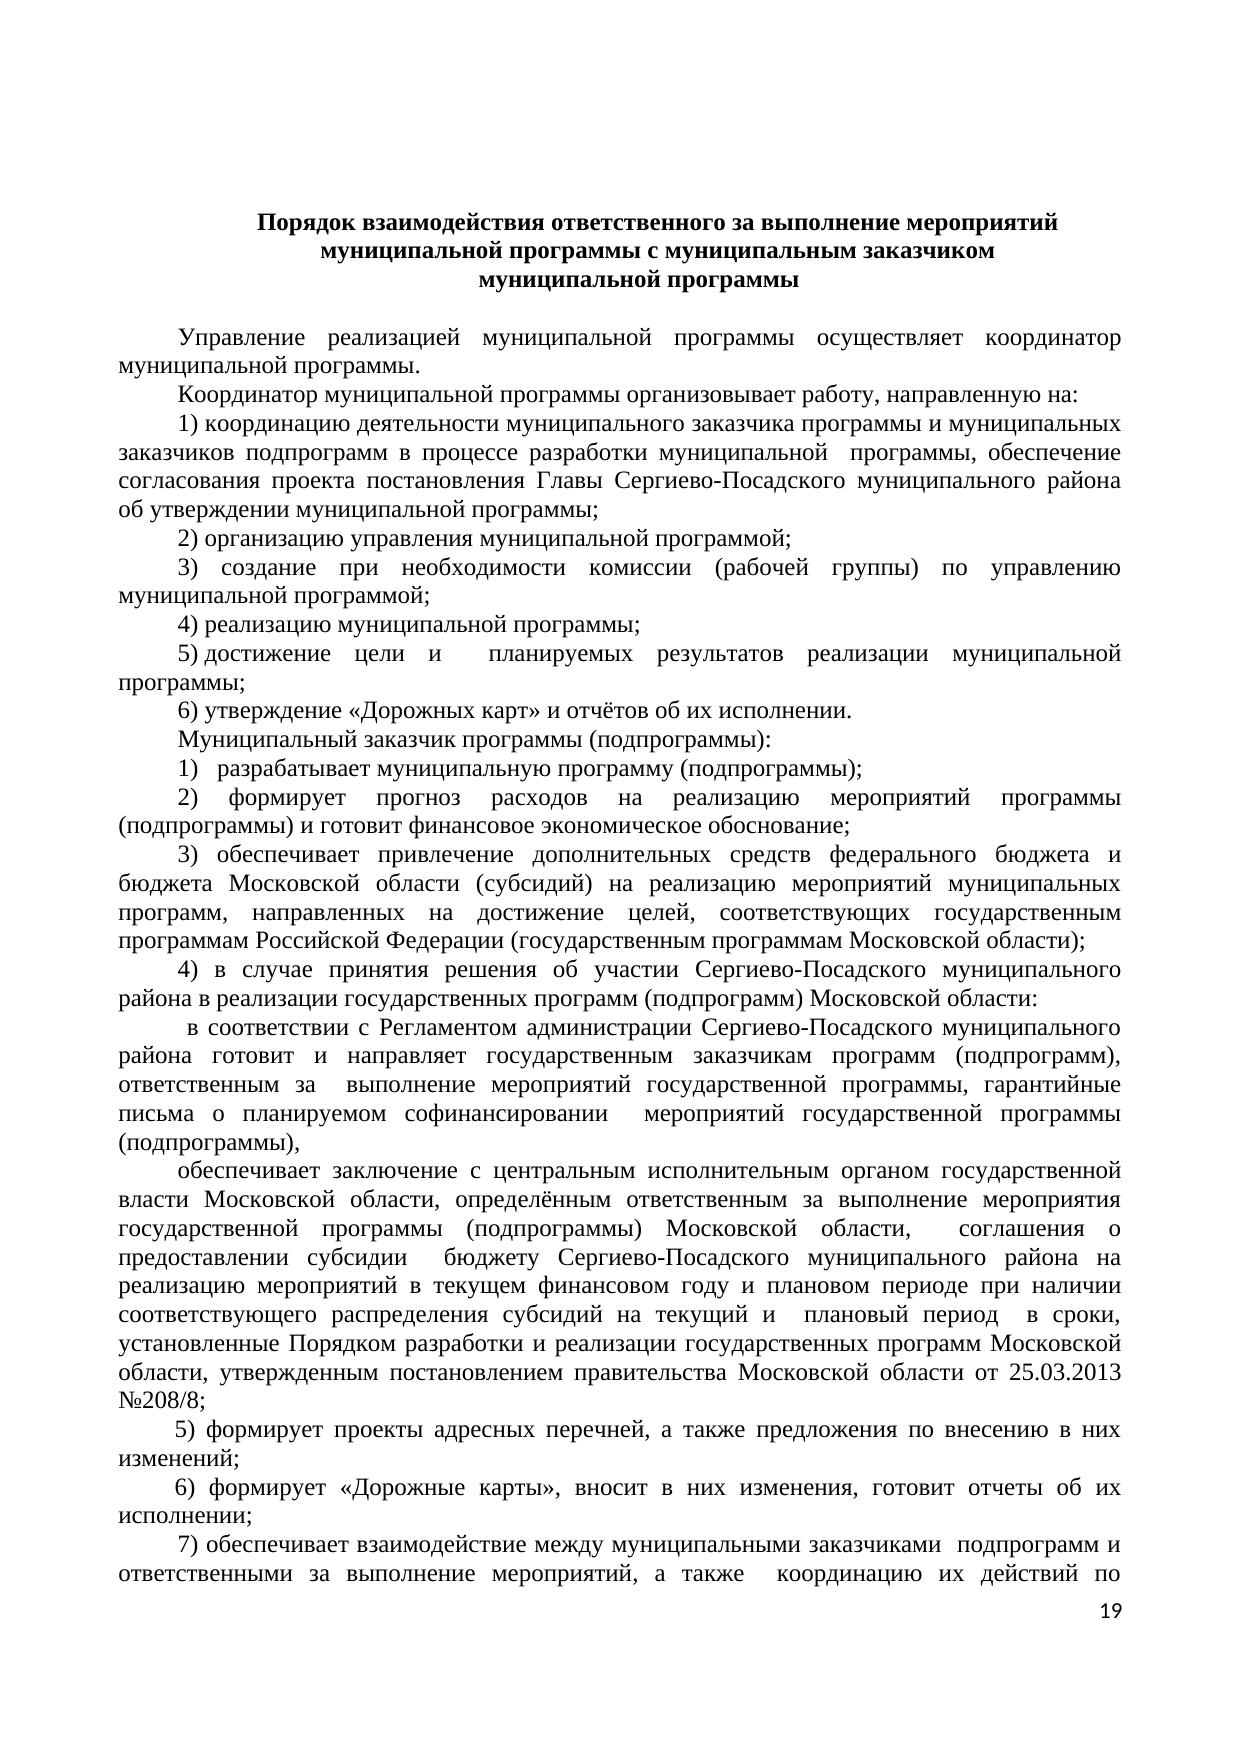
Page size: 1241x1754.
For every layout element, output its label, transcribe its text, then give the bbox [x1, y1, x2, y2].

text муниципальной программы [156, 264, 1122, 293]
text 5) достижение цели и планируемых результатов реализации муниципальной программы; [118, 638, 1122, 696]
text 3) обеспечивает привлечение дополнительных средств федерального бюджета и бюджета Московской области (субсидий) на реализацию мероприятий муниципальных программ, направленных на достижение целей, соответствующих государственным программам Российской Федерации (государственным программам Московской области); [118, 839, 1122, 954]
text 4) в случае принятия решения об участии Сергиево-Посадского муниципального района в реализации государственных программ (подпрограмм) Московской области: [118, 954, 1122, 1012]
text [118, 1529, 1122, 1587]
text 2) формирует прогноз расходов на реализацию мероприятий программы (подпрограммы) и готовит финансовое экономическое обоснование; [118, 782, 1122, 839]
text 1) координацию деятельности муниципального заказчика программы и муниципальных заказчиков подпрограмм в процессе разработки муниципальной программы, обеспечение согласования проекта постановления Главы Сергиево-Посадского муниципального района об утверждении муниципальной программы; [118, 408, 1122, 523]
text 2) организацию управления муниципальной программой; [118, 523, 1122, 552]
text 1) разрабатывает муниципальную программу (подпрограммы); [118, 753, 1122, 782]
text Порядок взаимодействия ответственного за выполнение мероприятий муниципальной программы с муниципальным заказчиком [193, 207, 1122, 264]
text 6) формирует «Дорожные карты», вносит в них изменения, готовит отчеты об их исполнении; [118, 1472, 1122, 1529]
text Муниципальный заказчик программы (подпрограммы): [118, 724, 1122, 753]
text Управление реализацией муниципальной программы осуществляет координатор муниципальной программы. [118, 322, 1122, 379]
text 3) создание при необходимости комиссии (рабочей группы) по управлению муниципальной программой; [118, 552, 1122, 609]
text в соответствии с Регламентом администрации Сергиево-Посадского муниципального района готовит и направляет государственным заказчикам программ (подпрограмм), ответственным за выполнение мероприятий государственной программы, гарантийные письма о планируемом софинансировании мероприятий государственной программы (подпрограммы), [118, 1012, 1122, 1156]
text обеспечивает заключение с центральным исполнительным органом государственной власти Московской области, определённым ответственным за выполнение мероприятия государственной программы (подпрограммы) Московской области, соглашения о предоставлении субсидии бюджету Сергиево-Посадского муниципального района на реализацию мероприятий в текущем финансовом году и плановом периоде при наличии соответствующего распределения субсидий на текущий и плановый период в сроки, установленные Порядком разработки и реализации государственных программ Московской области, утвержденным постановлением правительства Московской области от 25.03.2013 №208/8; [118, 1156, 1122, 1414]
text Координатор муниципальной программы организовывает работу, направленную на: [118, 379, 1122, 408]
text 6) утверждение «Дорожных карт» и отчётов об их исполнении. [118, 696, 1122, 724]
text 4) реализацию муниципальной программы; [118, 609, 1122, 638]
text 5) формирует проекты адресных перечней, а также предложения по внесению в них изменений; [118, 1414, 1122, 1472]
